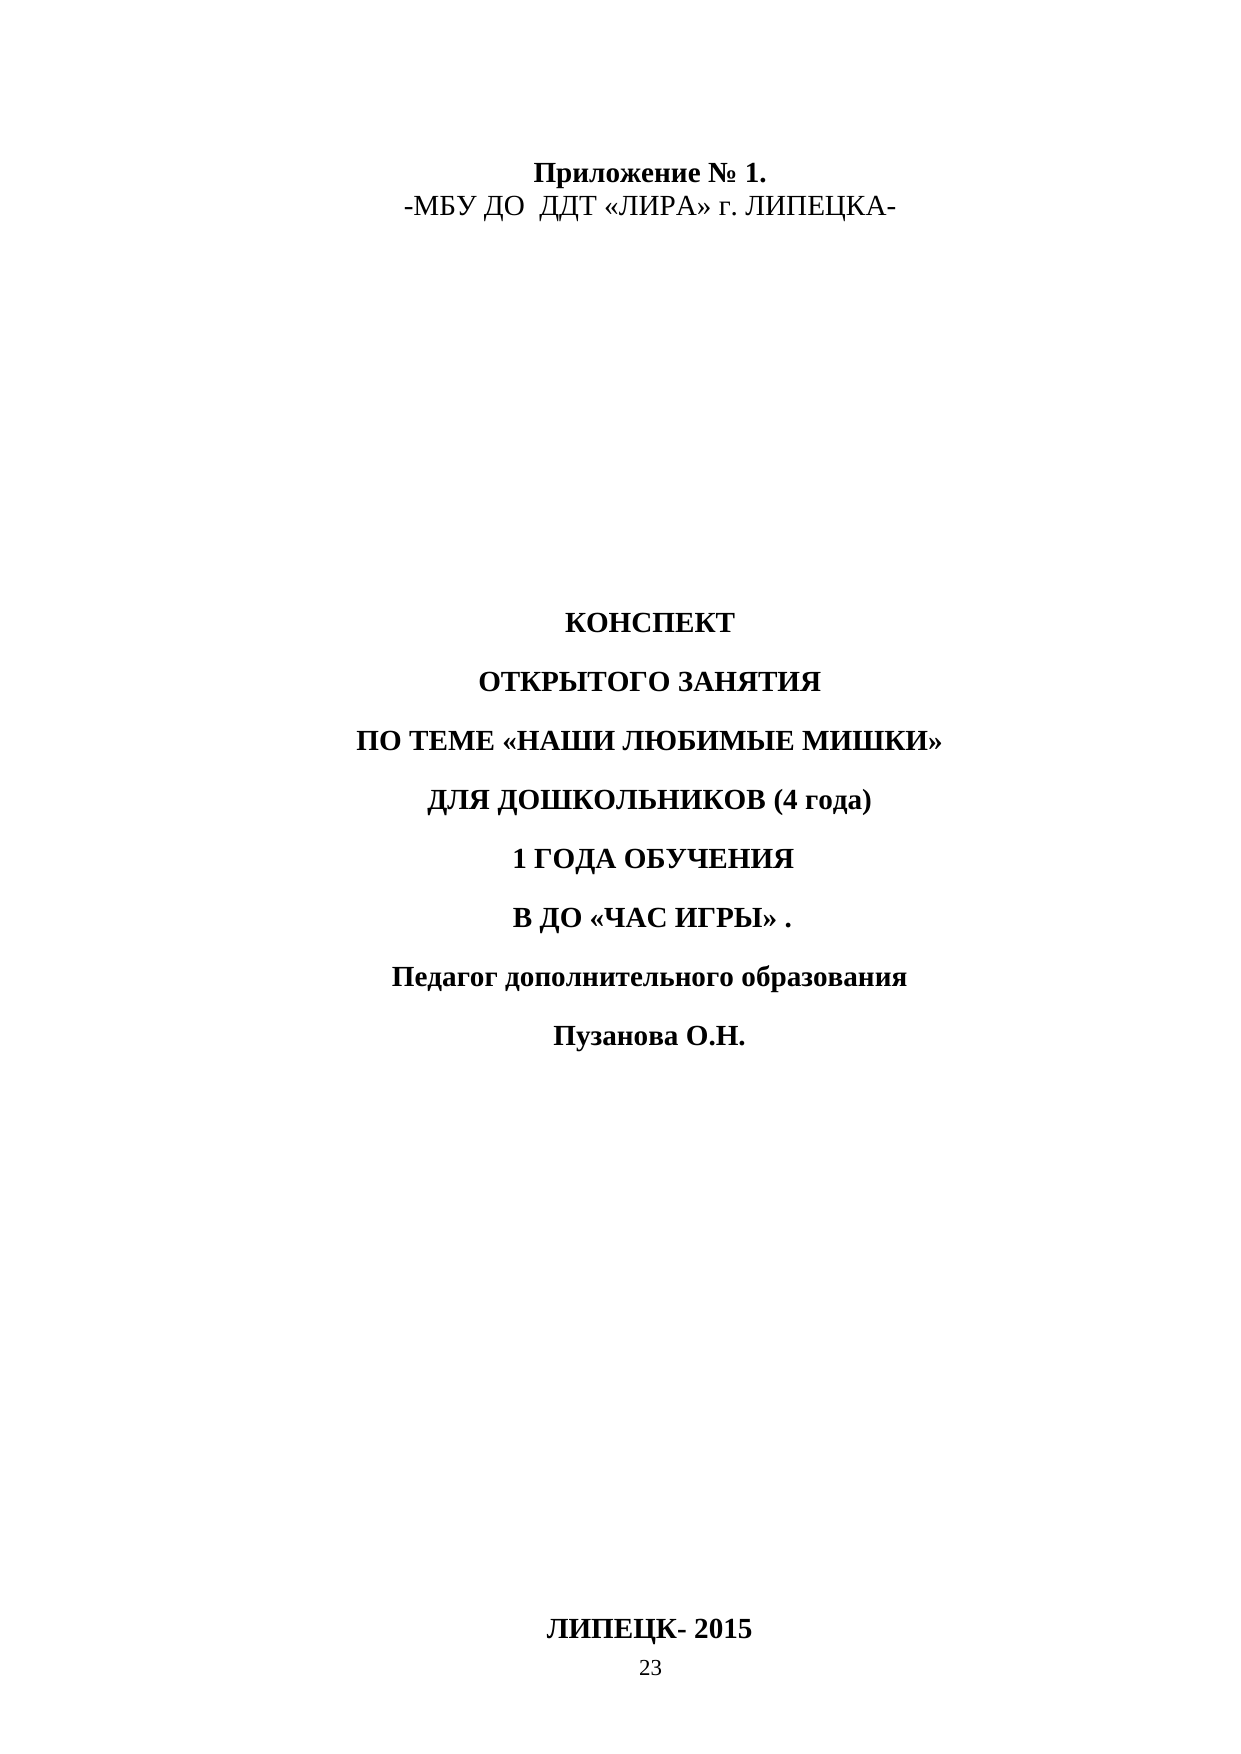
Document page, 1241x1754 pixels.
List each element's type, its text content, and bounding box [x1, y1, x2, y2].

subtitle Приложение № 1. [125, 156, 1175, 189]
text ПО ТЕМЕ «НАШИ ЛЮБИМЫЕ МИШКИ» ДЛЯ ДОШКОЛЬНИКОВ (4 года) [354, 723, 944, 816]
subtitle 1 ГОДА ОБУЧЕНИЯ В ДО «ЧАС ИГРЫ» . [510, 841, 794, 933]
text -МБУ ДО ДДТ «ЛИРА» г. ЛИПЕЦКА- [355, 189, 945, 222]
subtitle ЛИПЕЦК- 2015 [354, 1611, 944, 1645]
subtitle КОНСПЕКТ ОТКРЫТОГО ЗАНЯТИЯ [477, 605, 822, 697]
text Педагог дополнительного образования Пузанова О.Н. [354, 959, 944, 1051]
